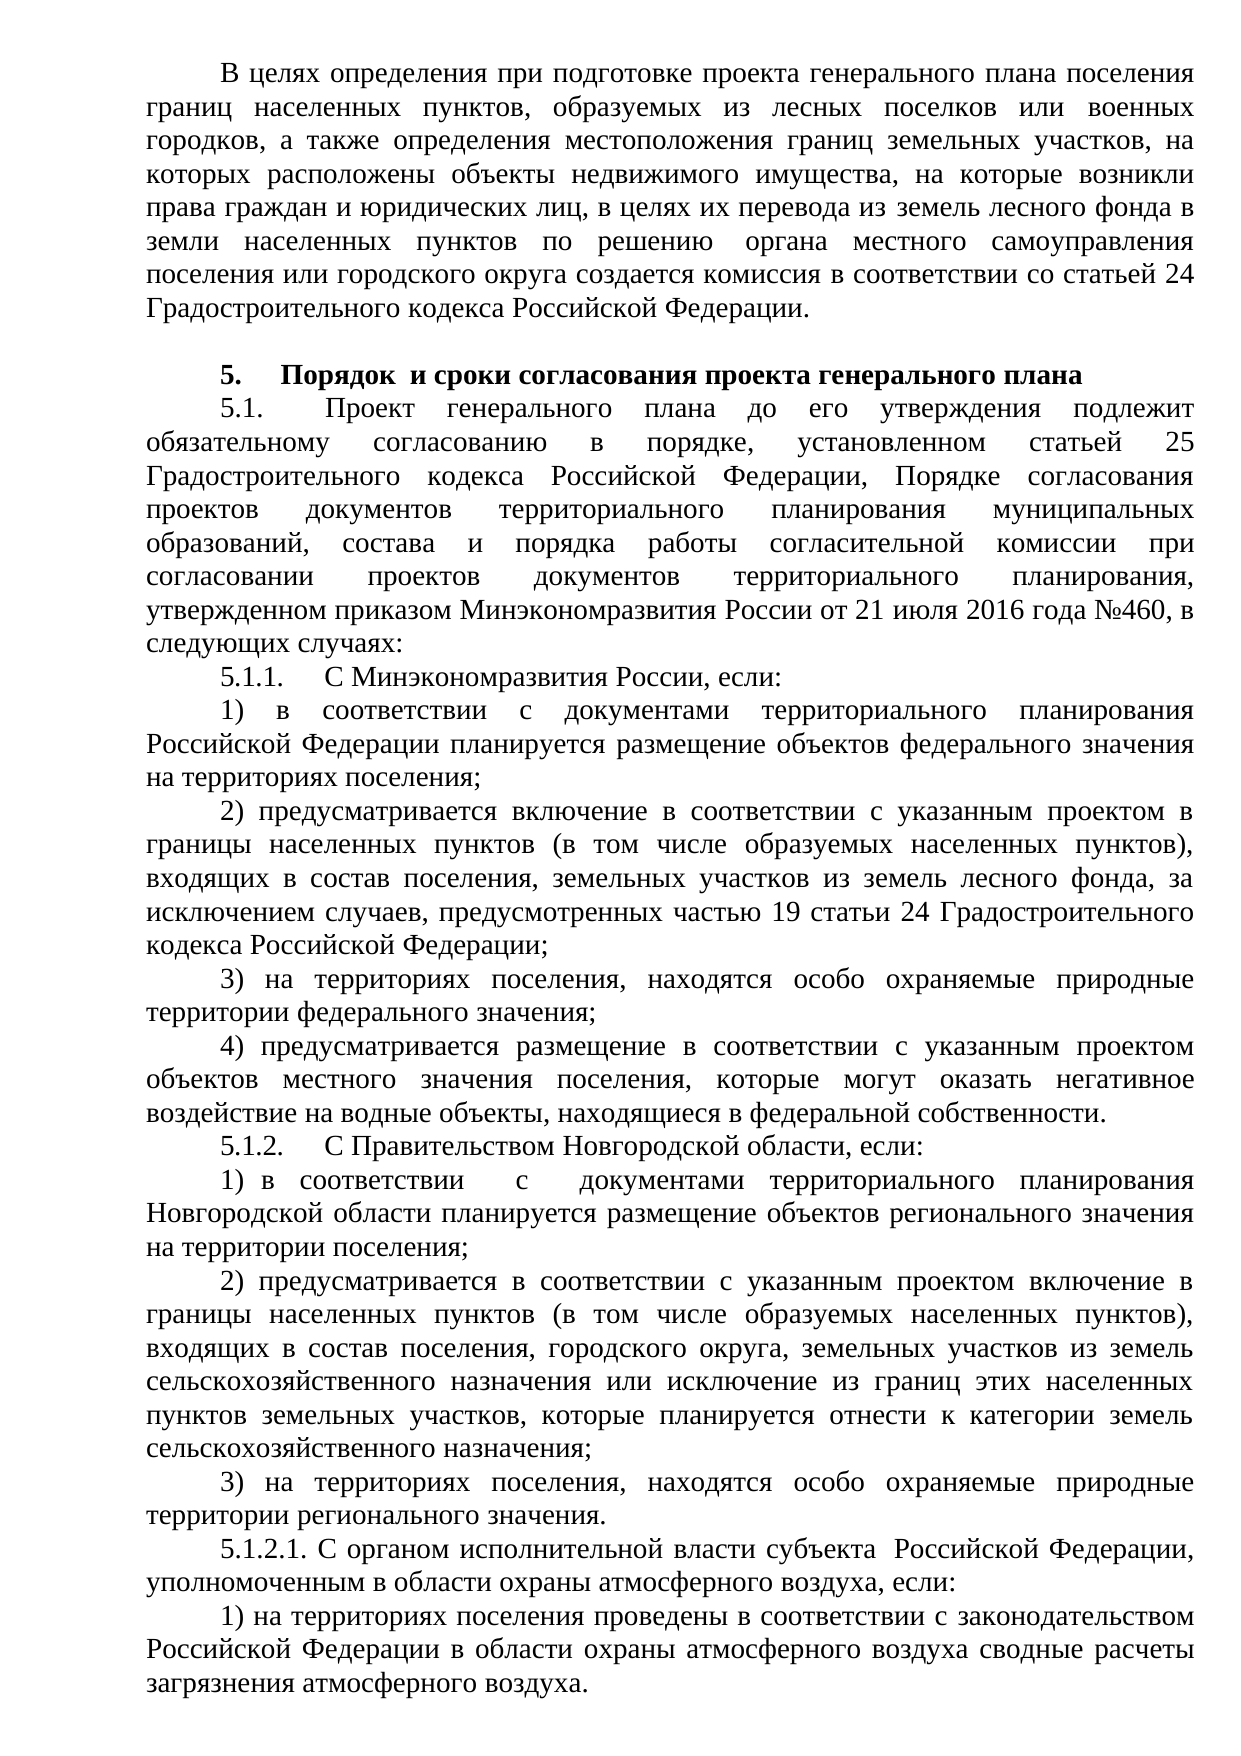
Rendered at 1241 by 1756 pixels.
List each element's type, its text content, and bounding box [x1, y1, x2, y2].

list С Правительством Новгородской области, если: [146, 1128, 1194, 1162]
text 1) в соответствии с документами территориального планирования Российской Федерации планируется размещение объектов федерального значения на территориях поселения; [146, 692, 1194, 793]
text 1) в соответствии с документами территориального планирования Новгородской области планируется размещение объектов регионального значения на территории поселения; [146, 1162, 1194, 1263]
list Проект генерального плана до его утверждения подлежит обязательному согласованию в порядке, установленном статьей 25 Градостроительного кодекса Российской Федерации, Порядке согласования проектов документов территориального планирования муниципальных образований, состава и порядка работы согласительной комиссии при согласовании проектов документов территориального планирования, утвержденном приказом Минэкономразвития России от 21 июля 2016 года №460, в следующих случаях: [146, 391, 1194, 659]
list С Минэкономразвития России, если: [146, 659, 1194, 692]
text 3) на территориях поселения, находятся особо охраняемые природные территории федерального значения; [146, 961, 1194, 1028]
subtitle Порядок и сроки согласования проекта генерального плана [146, 357, 1194, 391]
text 3) на территориях поселения, находятся особо охраняемые природные территории регионального значения. [146, 1464, 1194, 1531]
text 1) на территориях поселения проведены в соответствии с законодательством Российской Федерации в области охраны атмосферного воздуха сводные расчеты загрязнения атмосферного воздуха. [146, 1598, 1194, 1699]
text В целях определения при подготовке проекта генерального плана поселения границ населенных пунктов, образуемых из лесных поселков или военных городков, а также определения местоположения границ земельных участков, на которых расположены объекты недвижимого имущества, на которые возникли права граждан и юридических лиц, в целях их перевода из земель лесного фонда в земли населенных пунктов по решению органа местного самоуправления поселения или городского округа создается комиссия в соответствии со статьей 24 Градостроительного кодекса Российской Федерации. [146, 55, 1194, 323]
text 2) предусматривается в соответствии с указанным проектом включение в границы населенных пунктов (в том числе образуемых населенных пунктов), входящих в состав поселения, городского округа, земельных участков из земель сельскохозяйственного назначения или исключение из границ этих населенных пунктов земельных участков, которые планируется отнести к категории земель сельскохозяйственного назначения; [146, 1263, 1194, 1464]
text 5.1.2.1. С органом исполнительной власти субъекта Российской Федерации, уполномоченным в области охраны атмосферного воздуха, если: [146, 1531, 1194, 1598]
text 4) предусматривается размещение в соответствии с указанным проектом объектов местного значения поселения, которые могут оказать негативное воздействие на водные объекты, находящиеся в федеральной собственности. [146, 1028, 1194, 1128]
text 2) предусматривается включение в соответствии с указанным проектом в границы населенных пунктов (в том числе образуемых населенных пунктов), входящих в состав поселения, земельных участков из земель лесного фонда, за исключением случаев, предусмотренных частью 19 статьи 24 Градостроительного кодекса Российской Федерации; [146, 793, 1194, 961]
